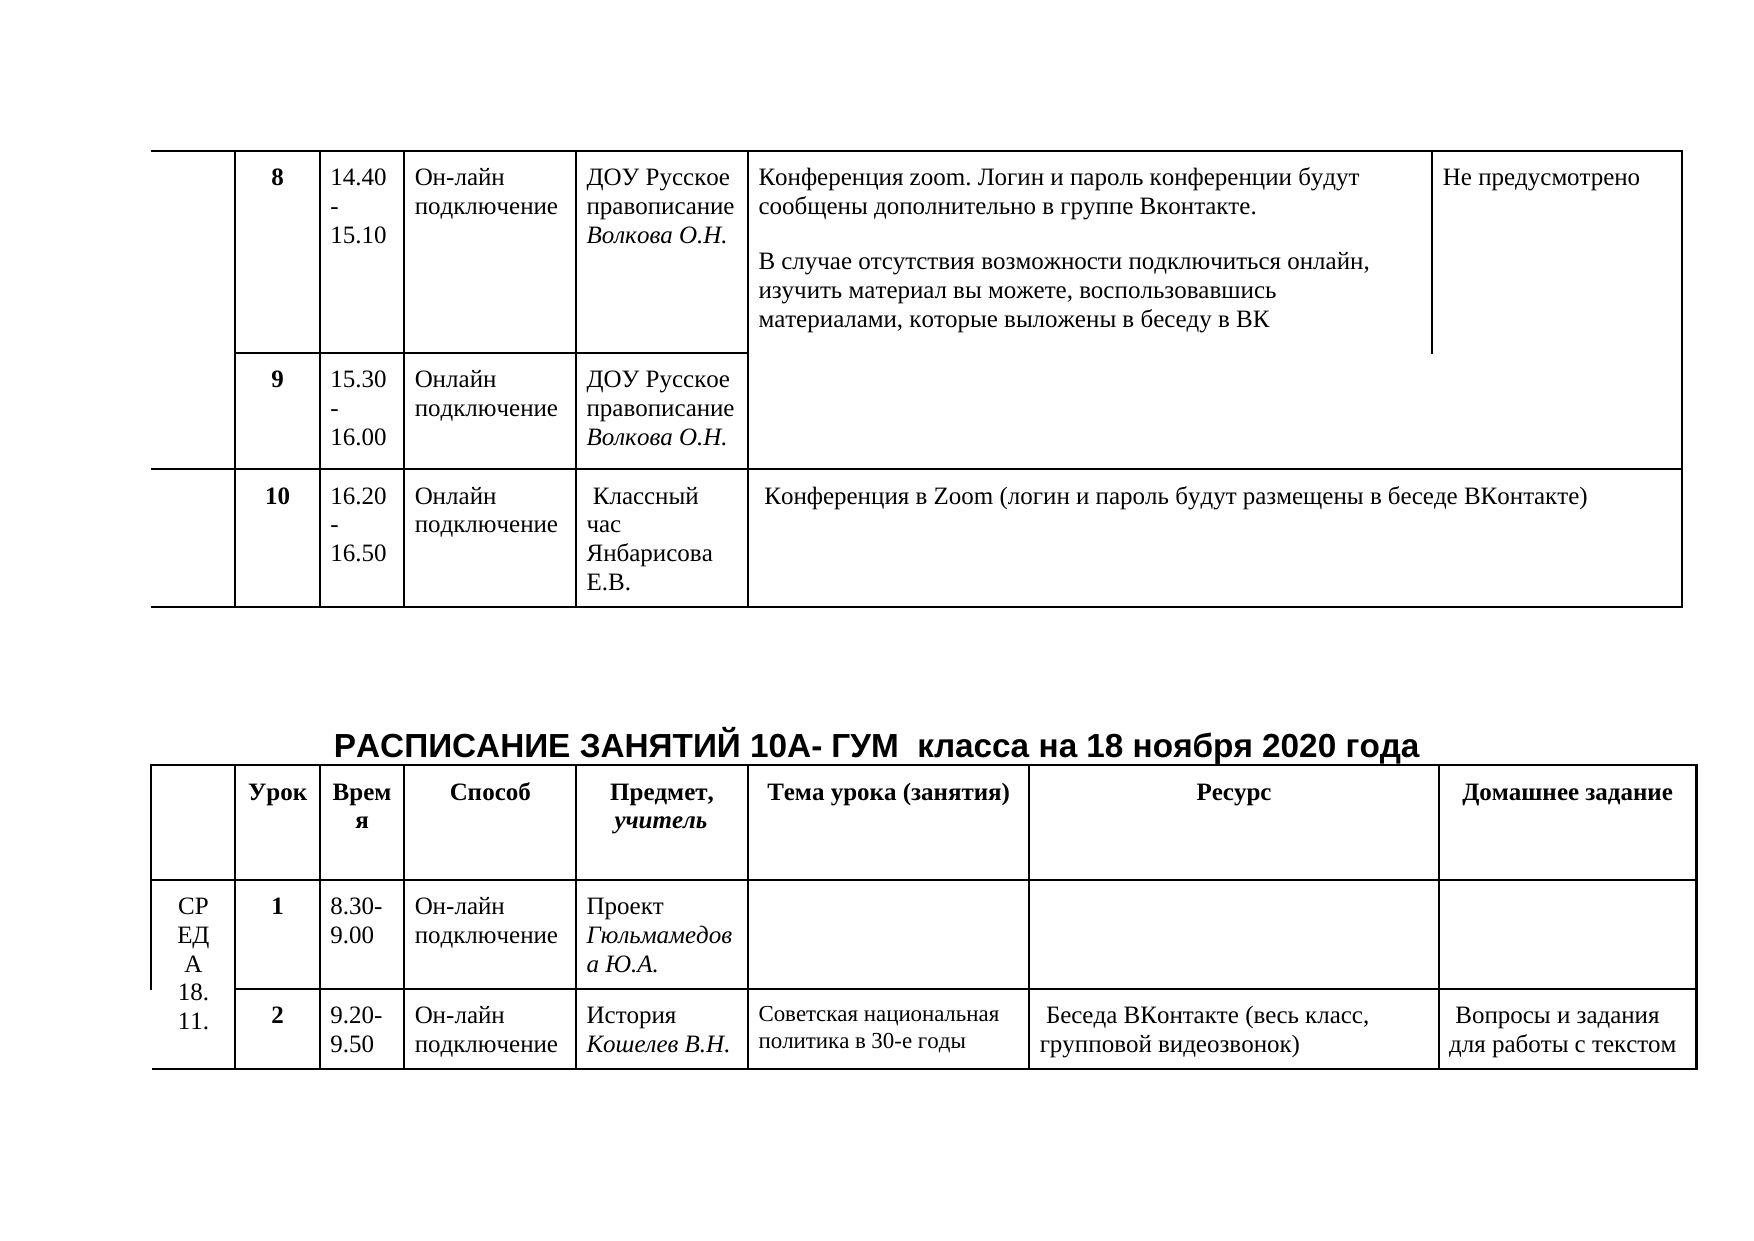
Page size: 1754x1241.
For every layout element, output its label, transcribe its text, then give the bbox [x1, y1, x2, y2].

table_cell 14.40-15.10 [321, 152, 403, 352]
table_header Способ [405, 766, 575, 879]
table_cell [749, 881, 1028, 988]
table_cell 15.30-16.00 [321, 354, 403, 468]
table_header Предмет, учитель [577, 766, 747, 879]
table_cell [577, 990, 747, 1068]
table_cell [1440, 990, 1695, 1068]
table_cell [749, 990, 1028, 1068]
table_cell Онлайн подключение [405, 470, 575, 606]
table_cell СРЕДА 18.11.2020 [151, 881, 234, 1068]
table_cell Он-лайн подключение [405, 152, 575, 352]
table_cell [1030, 881, 1438, 988]
table_cell ДОУ Русское правописание Волкова О.Н. [577, 354, 747, 468]
table_header Время [321, 766, 403, 879]
table_cell Онлайн подключение [405, 354, 575, 468]
table_cell Конференция в Zoom (логин и пароль будут размещены в беседе ВКонтакте) [749, 470, 1681, 606]
table_cell 9 [236, 354, 319, 468]
table_cell Он-лайн подключение [405, 990, 575, 1068]
table_cell Не предусмотрено [1432, 152, 1681, 468]
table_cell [1030, 990, 1438, 1068]
table_cell 16.20-16.50 [321, 470, 403, 606]
table_cell 10 [236, 470, 319, 606]
table_cell 8.30-9.00 [321, 881, 403, 988]
table_cell Классный час Янбарисова Е.В. [577, 470, 747, 606]
table_cell ДОУ Русское правописание Волкова О.Н. [577, 152, 747, 352]
table_cell Конференция zoom. Логин и пароль конференции будут сообщены дополнительно в группе Вконтакте. В случае отсутствия возможности подключиться онлайн, изучить материал вы можете, воспользовавшись материалами, которые выложены в беседу в ВК [749, 152, 1432, 468]
table_cell 2 [236, 990, 319, 1068]
text РАСПИСАНИЕ ЗАНЯТИЙ 10А- ГУМ класса на 18 ноября 2020 года [150, 726, 1604, 764]
table_cell 8 [236, 152, 319, 352]
table_header Тема урока (занятия) [749, 766, 1028, 879]
table_header Урок [236, 766, 319, 879]
table_cell [151, 470, 234, 606]
table_header [152, 766, 234, 879]
table_cell [1440, 881, 1695, 988]
table_header Домашнее задание [1440, 766, 1695, 879]
table_cell Проект Гюльмамедова Ю.А. [577, 881, 747, 988]
table_header Ресурс [1030, 766, 1438, 879]
table_cell Он-лайн подключение [405, 881, 575, 988]
table_cell 9.20-9.50 [321, 990, 403, 1068]
table_cell 1 [236, 881, 319, 988]
